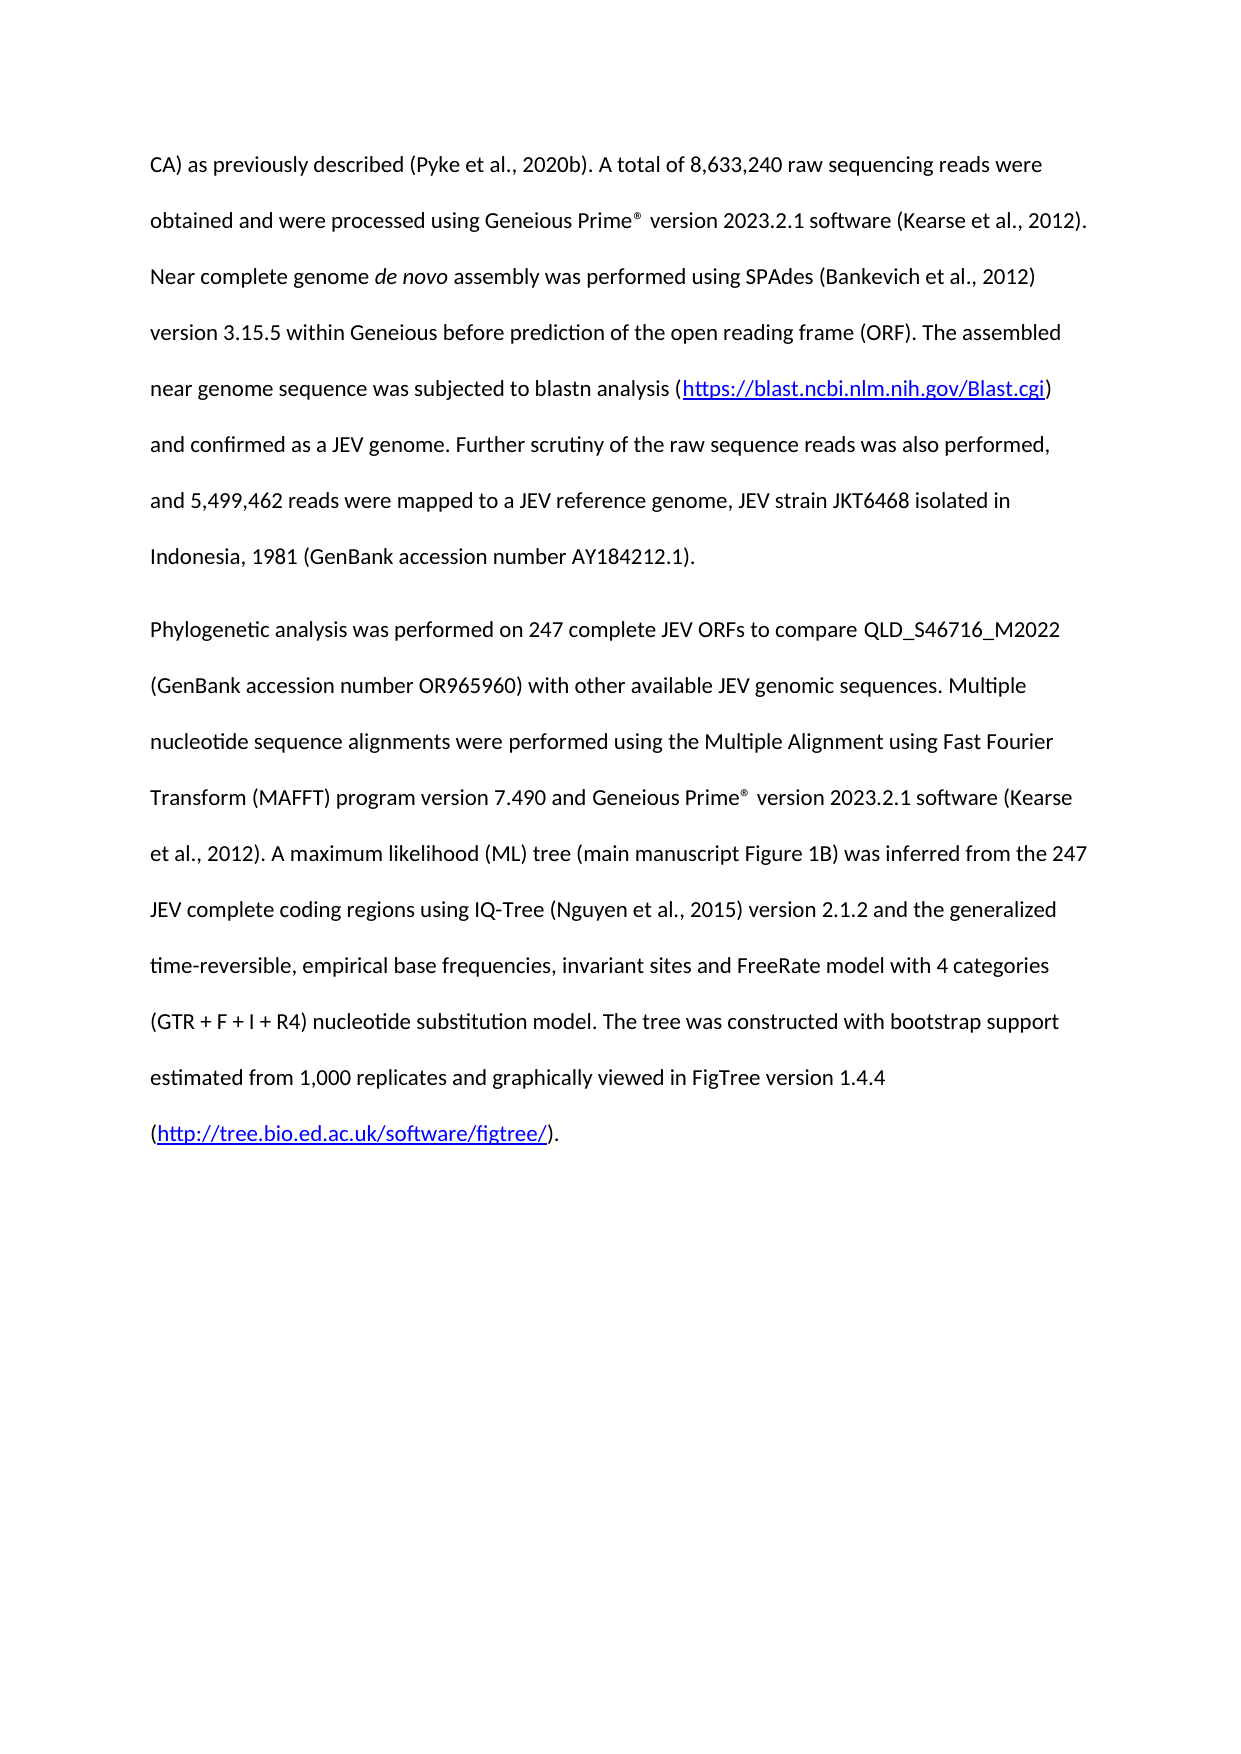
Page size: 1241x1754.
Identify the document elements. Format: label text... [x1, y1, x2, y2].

text Phylogenetic analysis was performed on 247 complete JEV ORFs to compare QLD_S46716_M2022 (GenBank accession number OR965960) with other available JEV genomic sequences. Multiple nucleotide sequence alignments were performed using the Multiple Alignment using Fast Fourier Transform (MAFFT) program version 7.490 and Geneious Prime® version 2023.2.1 software (Kearse et al., 2012). A maximum likelihood (ML) tree (main manuscript Figure 1B) was inferred from the 247 JEV complete coding regions using IQ-Tree (Nguyen et al., 2015) version 2.1.2 and the generalized time-reversible, empirical base frequencies, invariant sites and FreeRate model with 4 categories (GTR + F + I + R4) nucleotide substitution model. The tree was constructed with bootstrap support estimated from 1,000 replicates and graphically viewed in FigTree version 1.4.4 (http://tree.bio.ed.ac.uk/software/figtree/). [150, 615, 1090, 1147]
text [150, 150, 1090, 570]
